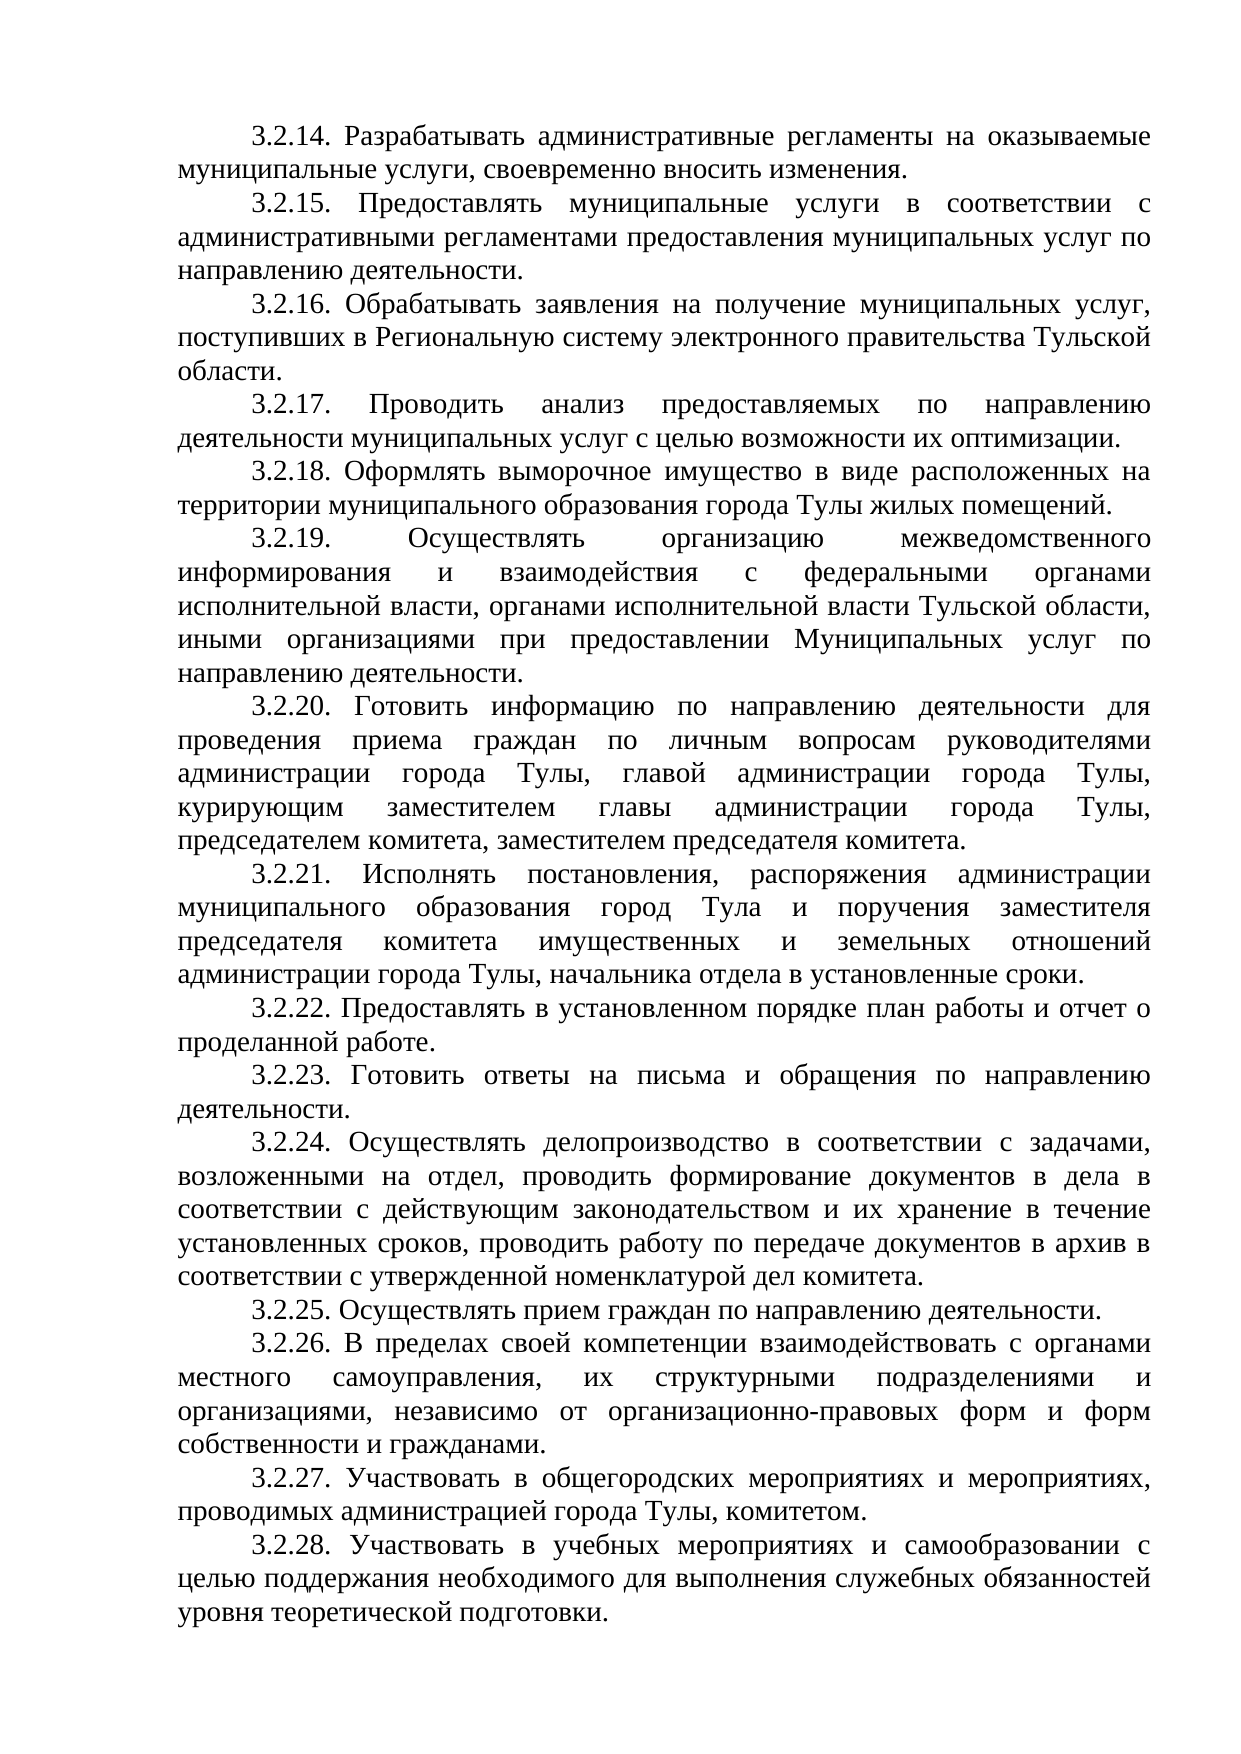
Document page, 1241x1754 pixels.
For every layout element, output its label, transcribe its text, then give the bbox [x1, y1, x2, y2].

text 3.2.24. Осуществлять делопроизводство в соответствии с задачами, возложенными на отдел, проводить формирование документов в дела в соответствии с действующим законодательством и их хранение в течение установленных сроков, проводить работу по передаче документов в архив в соответствии с утвержденной номенклатурой дел комитета. [177, 1124, 1152, 1292]
text 3.2.18. Оформлять выморочное имущество в виде расположенных на территории муниципального образования города Тулы жилых помещений. [177, 453, 1152, 521]
text 3.2.14. Разрабатывать административные регламенты на оказываемые муниципальные услуги, своевременно вносить изменения. [177, 118, 1152, 185]
text 3.2.26. В пределах своей компетенции взаимодействовать с органами местного самоуправления, их структурными подразделениями и организациями, независимо от организационно-правовых форм и форм собственности и гражданами. [177, 1326, 1152, 1460]
text 3.2.25. Осуществлять прием граждан по направлению деятельности. [177, 1292, 1152, 1326]
text 3.2.23. Готовить ответы на письма и обращения по направлению деятельности. [177, 1057, 1152, 1124]
text 3.2.28. Участвовать в учебных мероприятиях и самообразовании с целью поддержания необходимого для выполнения служебных обязанностей уровня теоретической подготовки. [177, 1527, 1152, 1627]
text 3.2.21. Исполнять постановления, распоряжения администрации муниципального образования город Тула и поручения заместителя председателя комитета имущественных и земельных отношений администрации города Тулы, начальника отдела в установленные сроки. [177, 856, 1152, 990]
text 3.2.20. Готовить информацию по направлению деятельности для проведения приема граждан по личным вопросам руководителями администрации города Тулы, главой администрации города Тулы, курирующим заместителем главы администрации города Тулы, председателем комитета, заместителем председателя комитета. [177, 688, 1152, 856]
text 3.2.16. Обрабатывать заявления на получение муниципальных услуг, поступивших в Региональную систему электронного правительства Тульской области. [177, 286, 1152, 386]
text 3.2.19. Осуществлять организацию межведомственного информирования и взаимодействия с федеральными органами исполнительной власти, органами исполнительной власти Тульской области, иными организациями при предоставлении Муниципальных услуг по направлению деятельности. [177, 521, 1152, 688]
text 3.2.22. Предоставлять в установленном порядке план работы и отчет о проделанной работе. [177, 990, 1152, 1057]
text 3.2.15. Предоставлять муниципальные услуги в соответствии с административными регламентами предоставления муниципальных услуг по направлению деятельности. [177, 185, 1152, 286]
text 3.2.17. Проводить анализ предоставляемых по направлению деятельности муниципальных услуг с целью возможности их оптимизации. [177, 386, 1152, 453]
text 3.2.27. Участвовать в общегородских мероприятиях и мероприятиях, проводимых администрацией города Тулы, комитетом. [177, 1460, 1152, 1527]
